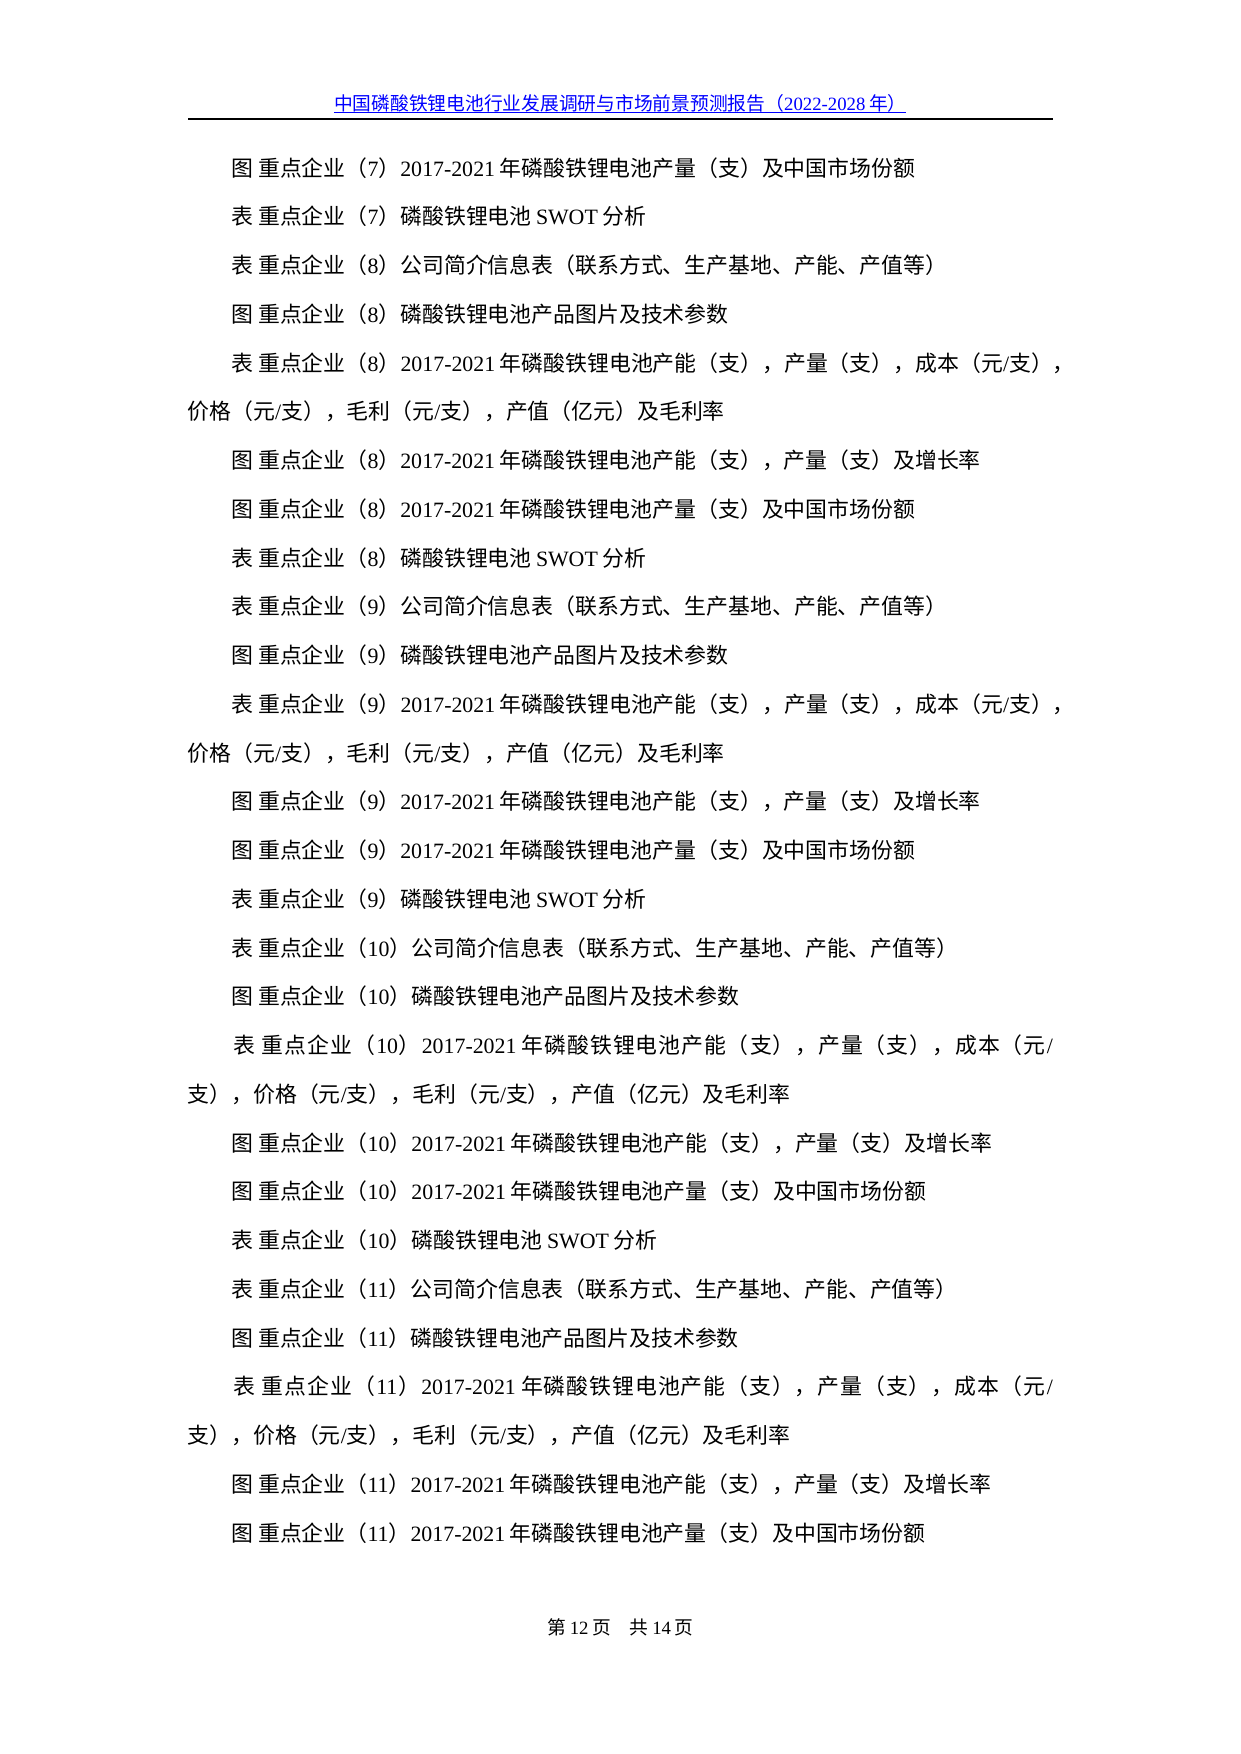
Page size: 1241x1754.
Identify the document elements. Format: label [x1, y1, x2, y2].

text [187, 150, 1053, 1548]
